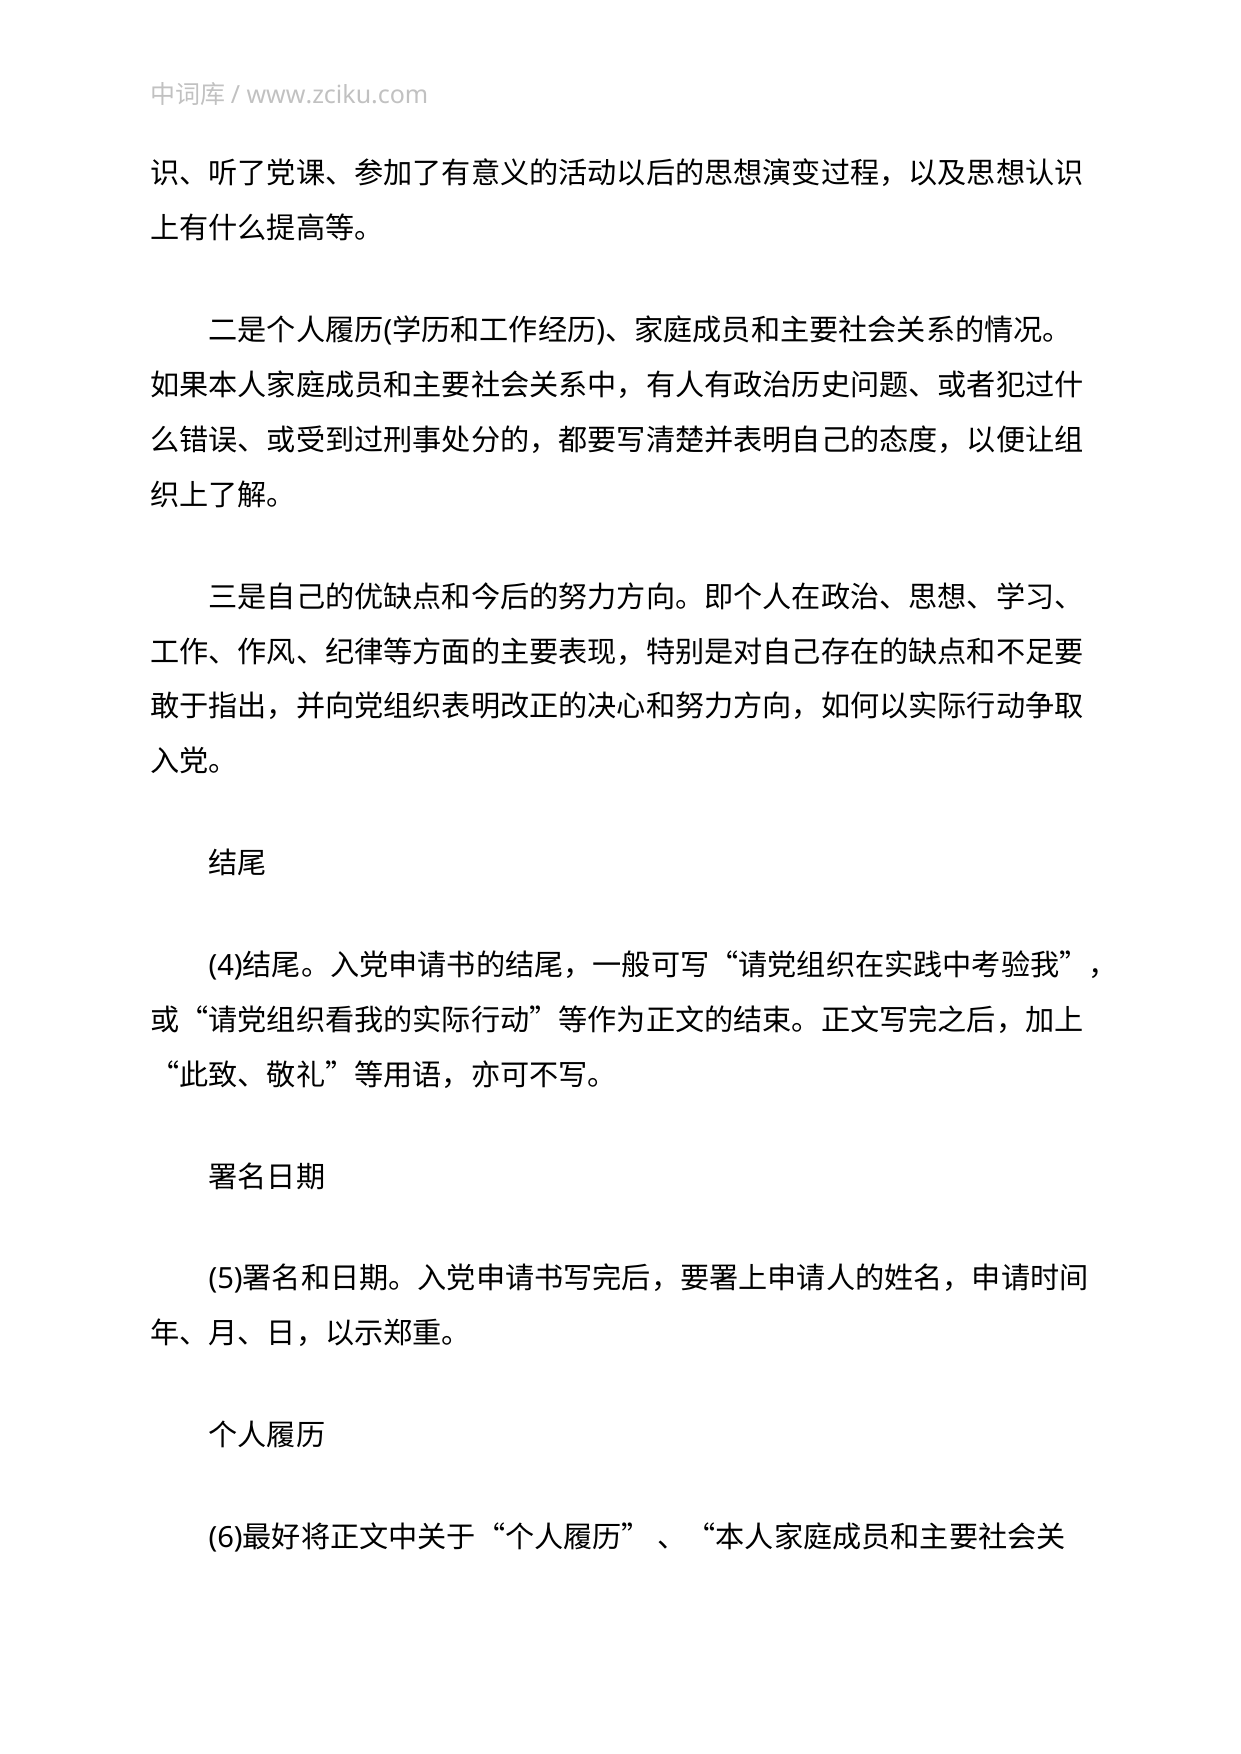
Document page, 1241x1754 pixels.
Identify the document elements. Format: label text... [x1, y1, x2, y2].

text (5)署名和日期。入党申请书写完后，要署上申请人的姓名，申请时间年、月、日，以示郑重。 [150, 1255, 1090, 1352]
text 三是自己的优缺点和今后的努力方向。即个人在政治、思想、学习、工作、作风、纪律等方面的主要表现，特别是对自己存在的缺点和不足要敢于指出，并向党组织表明改正的决心和努力方向，如何以实际行动争取入党。 [150, 573, 1090, 780]
text (4)结尾。入党申请书的结尾，一般可写“请党组织在实践中考验我”，或“请党组织看我的实际行动”等作为正文的结束。正文写完之后，加上“此致、敬礼”等用语，亦可不写。 [150, 941, 1090, 1094]
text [150, 1513, 1090, 1556]
text 个人履历 [150, 1412, 1090, 1454]
text 结尾 [150, 840, 1090, 882]
text 二是个人履历(学历和工作经历)、家庭成员和主要社会关系的情况。如果本人家庭成员和主要社会关系中，有人有政治历史问题、或者犯过什么错误、或受到过刑事处分的，都要写清楚并表明自己的态度，以便让组织上了解。 [150, 307, 1090, 514]
text 署名日期 [150, 1153, 1090, 1195]
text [150, 150, 1090, 247]
